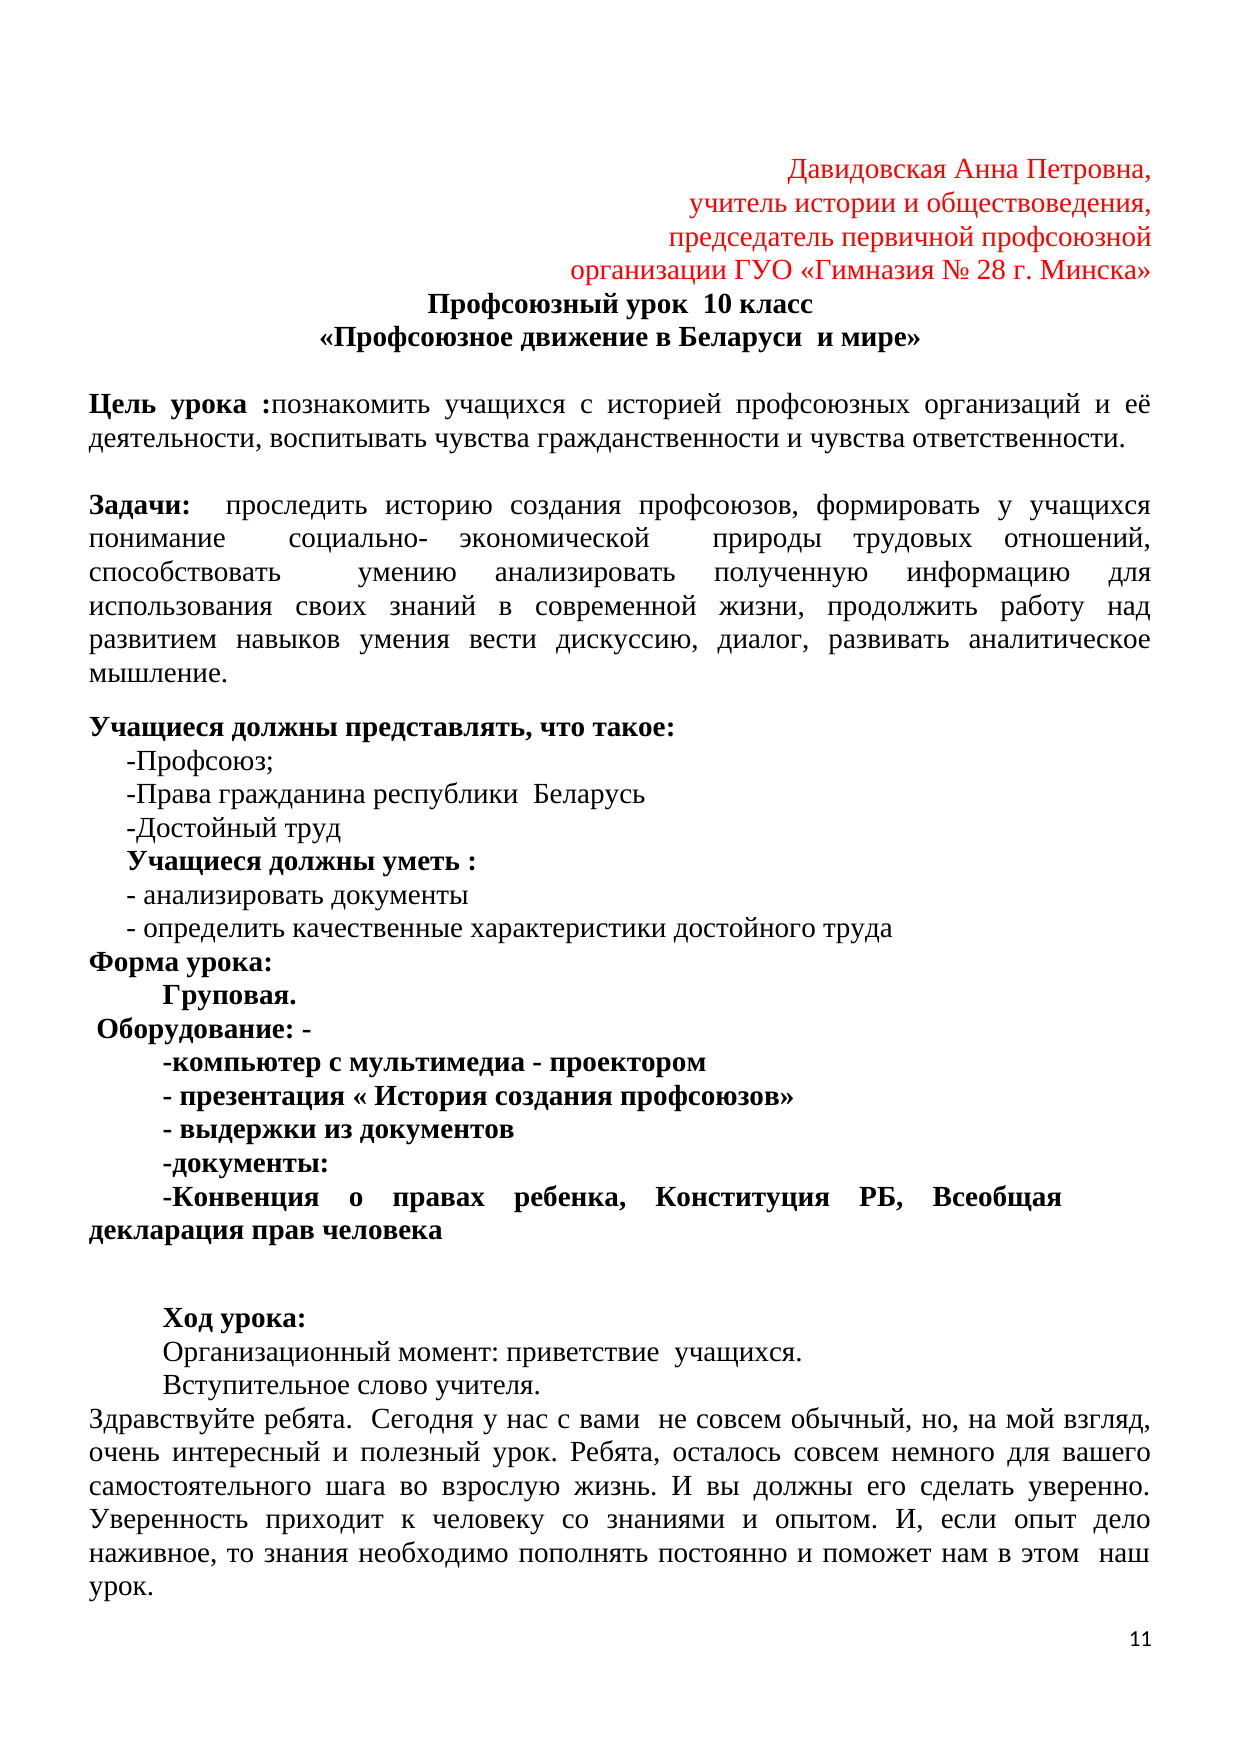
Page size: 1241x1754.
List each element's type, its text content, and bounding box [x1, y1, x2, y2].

text Ход урока: [89, 1300, 1152, 1334]
text -Профсоюз; [126, 743, 1152, 776]
text Давидовская Анна Петровна, [89, 152, 1152, 185]
text - анализировать документы [126, 877, 1063, 910]
text Организационный момент: приветствие учащихся. [89, 1334, 1063, 1367]
text Вступительное слово учителя. [89, 1367, 1063, 1401]
text Профсоюзный урок 10 класс [89, 286, 1152, 319]
text - выдержки из документов [89, 1112, 1063, 1145]
text Цель урока :познакомить учащихся с историей профсоюзных организаций и её деятельности, воспитывать чувства гражданственности и чувства ответственности. [89, 386, 1152, 453]
text - определить качественные характеристики достойного труда [126, 910, 1063, 944]
text -документы: [89, 1145, 1063, 1179]
text -Достойный труд [126, 810, 1152, 843]
text «Профсоюзное движение в Беларуси и мире» [89, 319, 1152, 353]
text организации ГУО «Гимназия № 28 г. Минска» [89, 252, 1152, 286]
text Здравствуйте ребята. Сегодня у нас с вами не совсем обычный, но, на мой взгляд, очень интересный и полезный урок. Ребята, осталось совсем немного для вашего самостоятельного шага во взрослую жизнь. И вы должны его сделать уверенно. Уверенность приходит к человеку со знаниями и опытом. И, если опыт дело наживное, то знания необходимо пополнять постоянно и поможет нам в этом наш урок. [89, 1401, 1152, 1602]
text -Права гражданина республики Беларусь [126, 776, 1152, 810]
text Оборудование: - [89, 1011, 1063, 1044]
text Форма урока: [89, 944, 1063, 977]
text -компьютер с мультимедиа - проектором [89, 1044, 1063, 1078]
text -Конвенция о правах ребенка, Конституция РБ, Всеобщая декларация прав человека [89, 1179, 1063, 1246]
text председатель первичной профсоюзной [89, 219, 1152, 252]
text Задачи: проследить историю создания профсоюзов, формировать у учащихся понимание социально- экономической природы трудовых отношений, способствовать умению анализировать полученную информацию для использования своих знаний в современной жизни, продолжить работу над развитием навыков умения вести дискуссию, диалог, развивать аналитическое мышление. [89, 487, 1152, 688]
text Учащиеся должны представлять, что такое: [89, 709, 1063, 743]
text Груповая. [89, 977, 1063, 1011]
text - презентация « История создания профсоюзов» [89, 1078, 1063, 1112]
text учитель истории и обществоведения, [89, 185, 1152, 219]
text Учащиеся должны уметь : [126, 843, 1063, 877]
